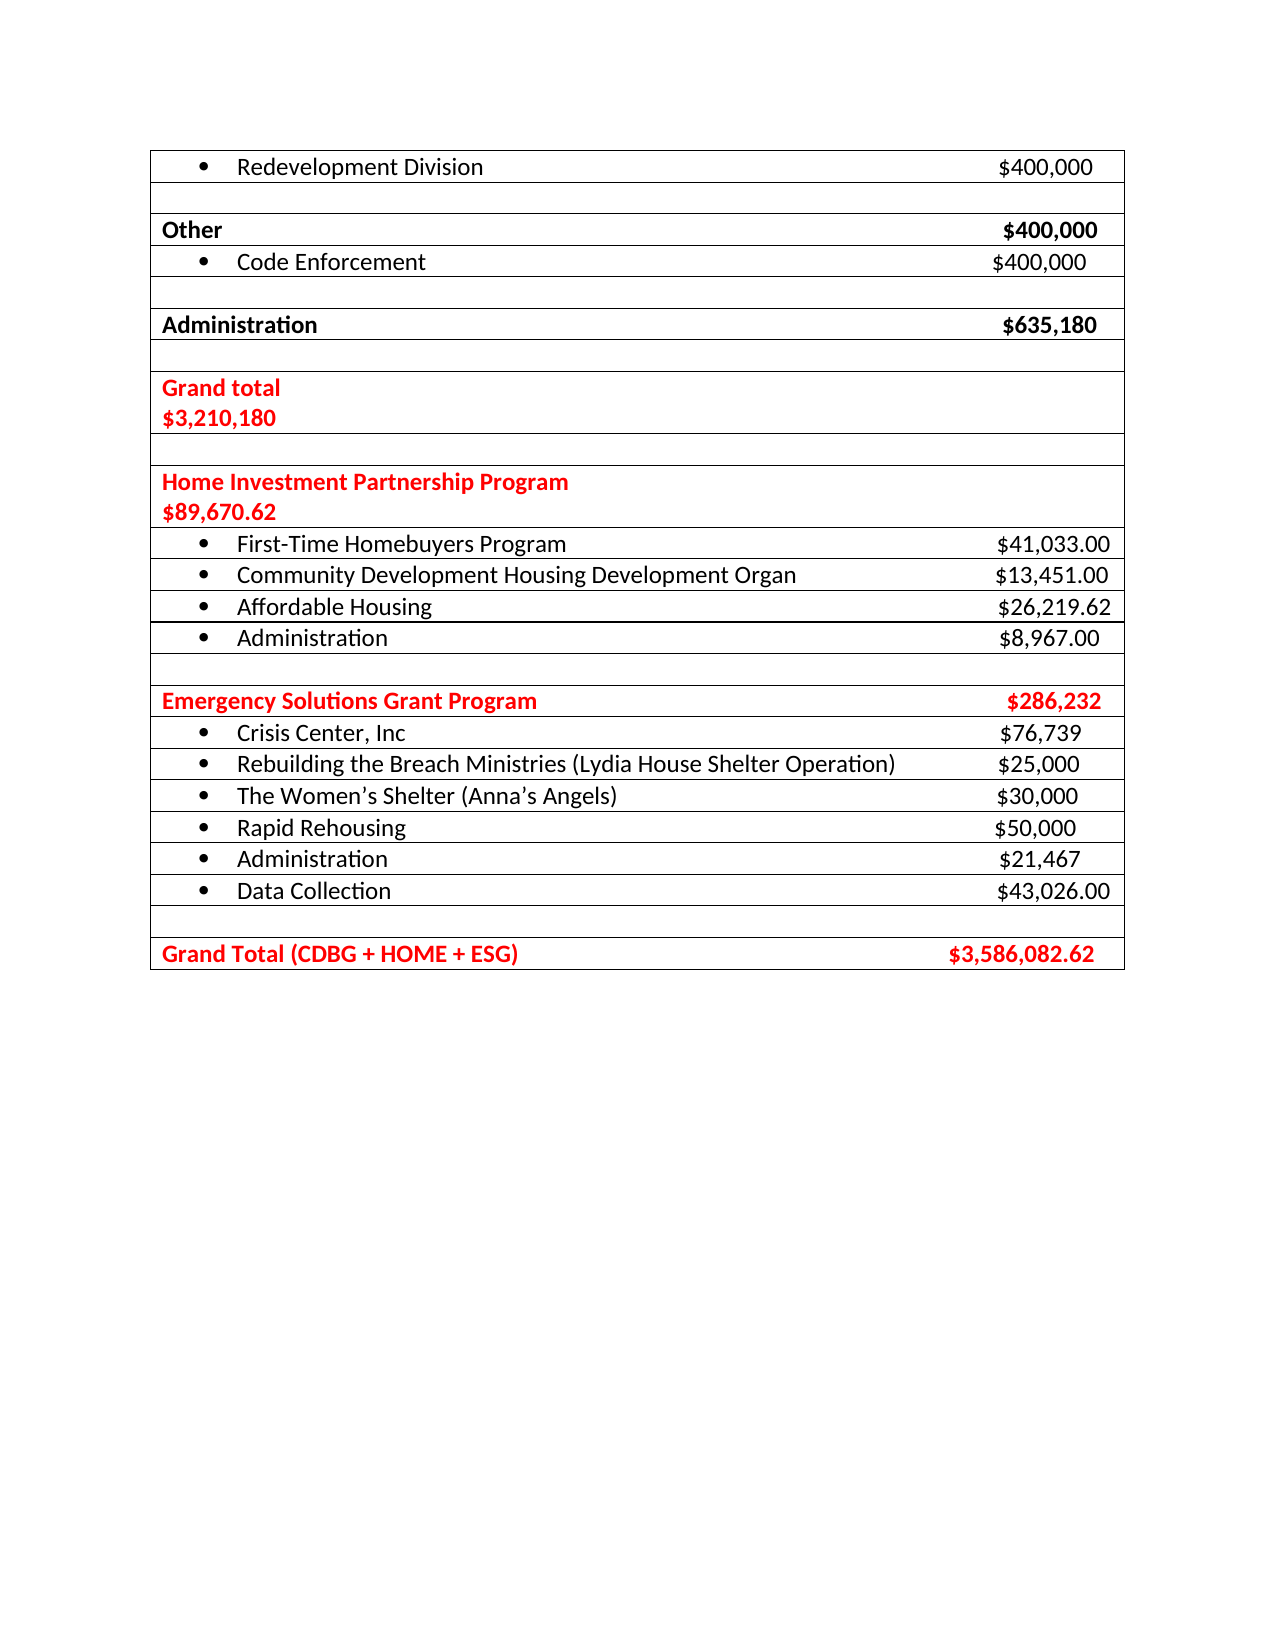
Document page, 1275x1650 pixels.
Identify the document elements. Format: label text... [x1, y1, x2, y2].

table_cell [151, 654, 1124, 684]
table_cell The Women’s Shelter (Anna’s Angels) $30,000 [151, 780, 1124, 811]
table_cell Administration $635,180 [151, 309, 1124, 339]
table_cell Administration $21,467 [151, 843, 1124, 874]
table_cell Home Investment Partnership Program $89,670.62 [151, 466, 1124, 527]
table_cell [151, 434, 1124, 464]
table_cell [151, 340, 1124, 371]
table_cell Affordable Housing $26,219.62 [151, 591, 1124, 621]
table_cell [151, 183, 1124, 213]
table_cell Other $400,000 [151, 214, 1124, 245]
table_cell Grand Total (CDBG + HOME + ESG) $3,586,082.62 [151, 938, 1124, 968]
table_cell Grand total $3,210,180 [151, 372, 1124, 433]
table_cell Data Collection $43,026.00 [151, 875, 1124, 905]
table_cell Rebuilding the Breach Ministries (Lydia House Shelter Operation) $25,000 [151, 749, 1124, 779]
table_cell [151, 277, 1124, 308]
table_cell Code Enforcement $400,000 [151, 246, 1124, 276]
table_cell Community Development Housing Development Organ $13,451.00 [151, 559, 1124, 590]
table_cell Emergency Solutions Grant Program $286,232 [151, 686, 1124, 716]
table_cell Crisis Center, Inc $76,739 [151, 717, 1124, 748]
table_cell First-Time Homebuyers Program $41,033.00 [151, 528, 1124, 558]
table_cell Rapid Rehousing $50,000 [151, 812, 1124, 842]
table_cell Administration $8,967.00 [151, 623, 1124, 653]
table_cell Redevelopment Division $400,000 [151, 151, 1124, 182]
table_cell [151, 906, 1124, 937]
